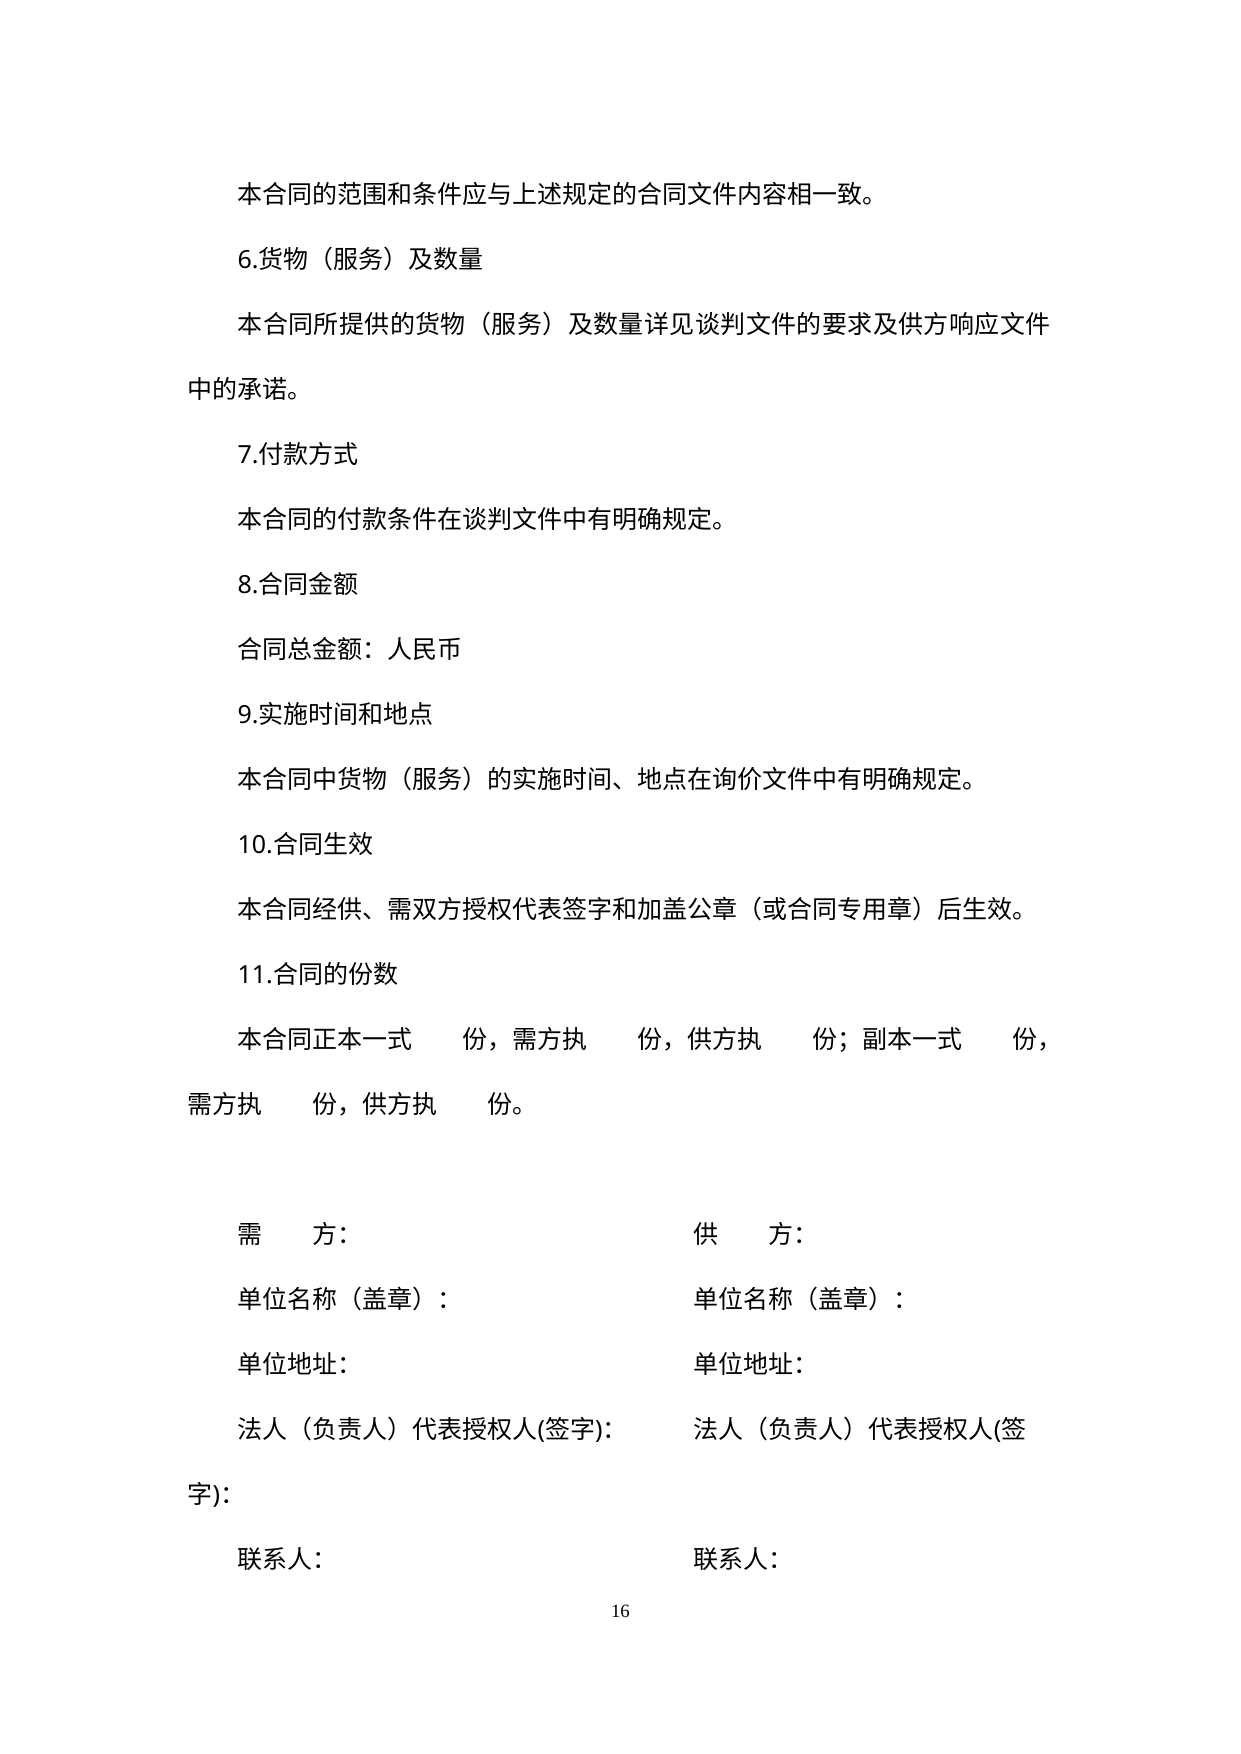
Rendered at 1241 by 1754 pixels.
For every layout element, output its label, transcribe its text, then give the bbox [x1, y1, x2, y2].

text 8.合同金额 [187, 550, 1053, 615]
text 本合同的范围和条件应与上述规定的合同文件内容相一致。 [187, 160, 1053, 225]
text 单位地址： 单位地址： [187, 1330, 1053, 1395]
text 法人（负责人）代表授权人(签字)： 法人（负责人）代表授权人(签字)： [187, 1395, 1053, 1525]
text 本合同所提供的货物（服务）及数量详见谈判文件的要求及供方响应文件中的承诺。 [187, 290, 1053, 420]
text 11.合同的份数 [187, 940, 1053, 1005]
text 7.付款方式 [187, 420, 1053, 485]
text 6.货物（服务）及数量 [187, 225, 1053, 290]
text 本合同经供、需双方授权代表签字和加盖公章（或合同专用章）后生效。 [187, 875, 1053, 940]
text 需 方： 供 方： [187, 1200, 1053, 1265]
text 联系人： 联系人： [187, 1525, 1053, 1590]
text 本合同的付款条件在谈判文件中有明确规定。 [187, 485, 1053, 550]
text 单位名称（盖章）： 单位名称（盖章）： [187, 1265, 1053, 1330]
text 本合同正本一式 份，需方执 份，供方执 份；副本一式 份，需方执 份，供方执 份。 [187, 1005, 1053, 1135]
text 合同总金额：人民币 [187, 615, 1053, 680]
text 本合同中货物（服务）的实施时间、地点在询价文件中有明确规定。 [187, 745, 1053, 810]
text 10.合同生效 [187, 810, 1053, 875]
text 9.实施时间和地点 [187, 680, 1053, 745]
